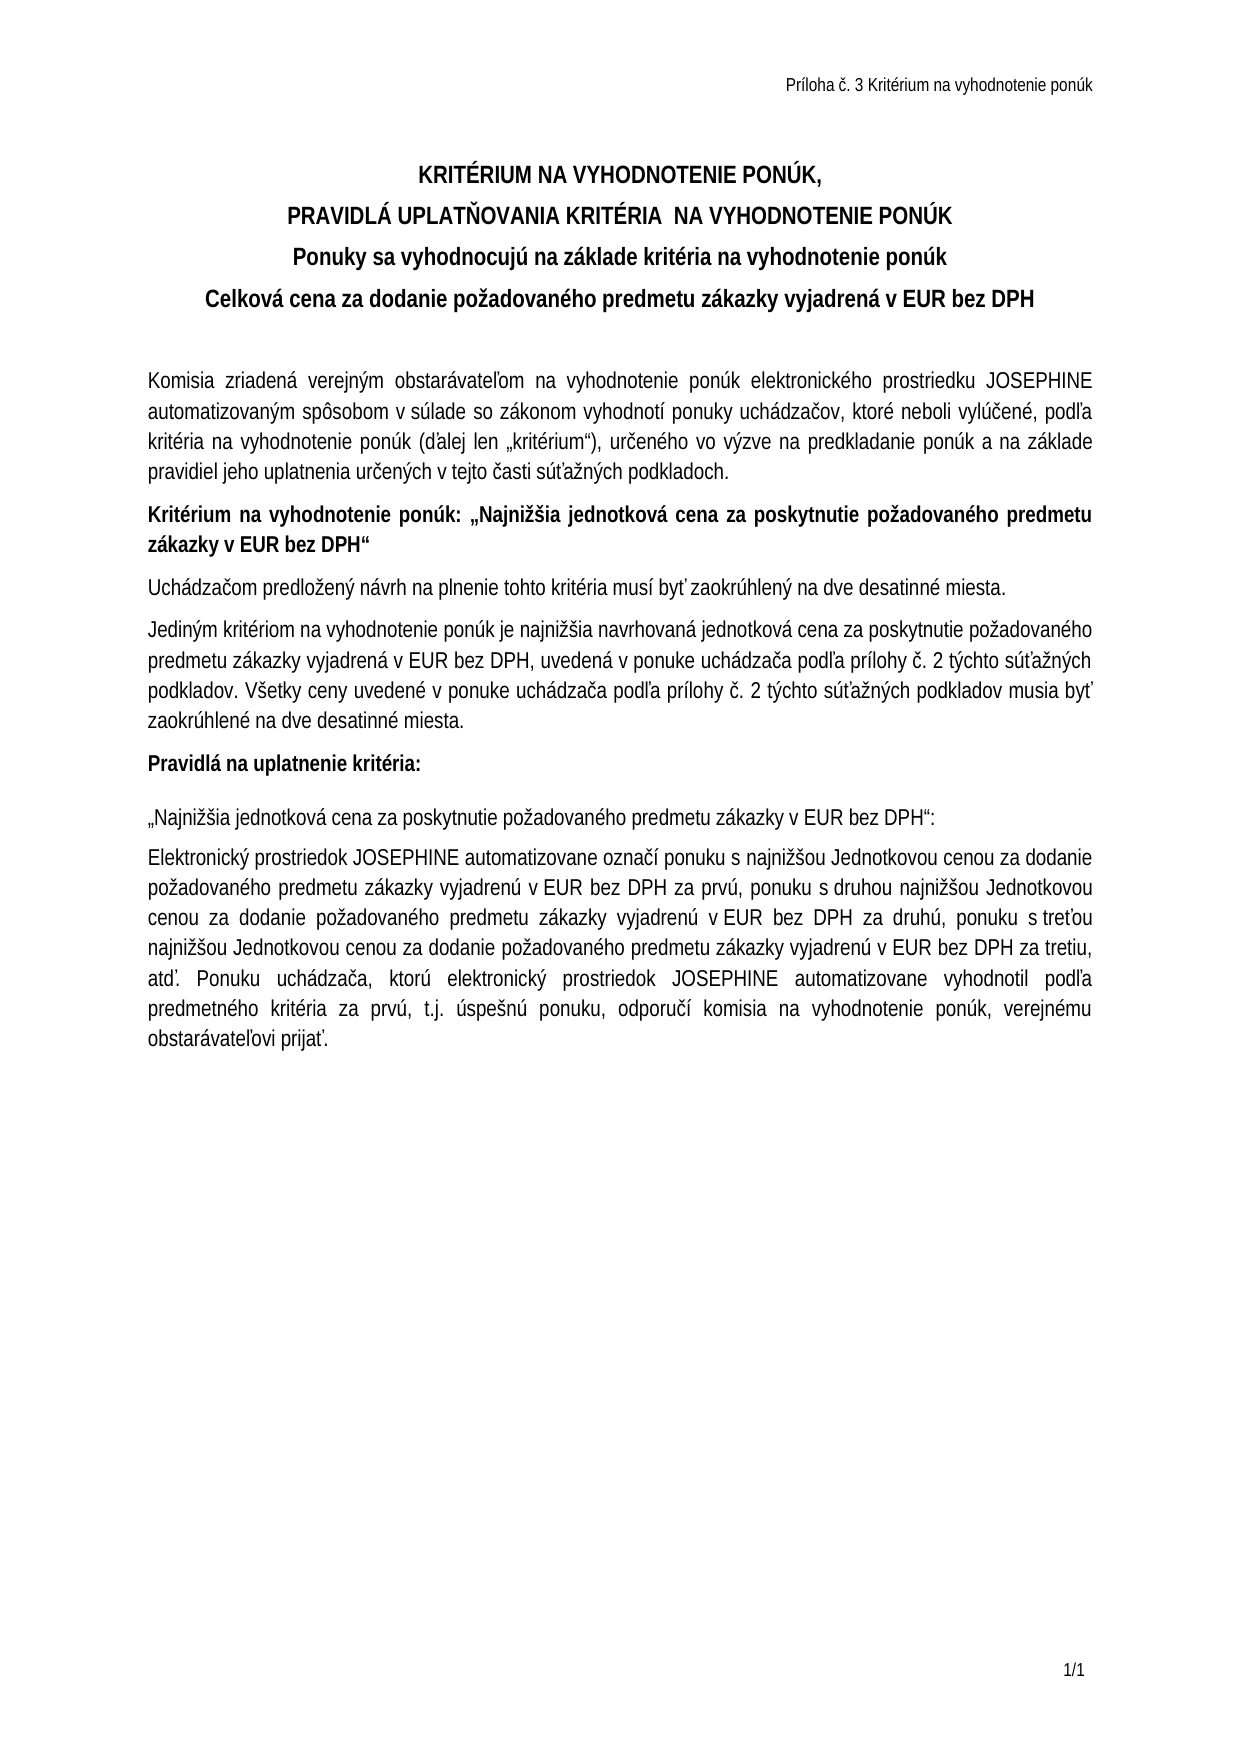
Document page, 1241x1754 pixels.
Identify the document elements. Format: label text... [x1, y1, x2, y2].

text KRITÉRIUM NA VYHODNOTENIE PONÚK, [148, 160, 1093, 189]
text Pravidlá na uplatnenie kritéria: [148, 750, 1093, 776]
text Celková cena za dodanie požadovaného predmetu zákazky vyjadrená v EUR bez DPH [148, 283, 1093, 312]
list Uchádzačom predložený návrh na plnenie tohto kritéria musí byť zaokrúhlený na dve desatinné miesta. [148, 574, 1093, 600]
text Kritérium na vyhodnotenie ponúk: „Najnižšia jednotková cena za poskytnutie požadovaného predmetu zákazky v EUR bez DPH“ [148, 501, 1093, 557]
text Jediným kritériom na vyhodnotenie ponúk je najnižšia navrhovaná jednotková cena za poskytnutie požadovaného predmetu zákazky vyjadrená v EUR bez DPH, uvedená v ponuke uchádzača podľa prílohy č. 2 týchto súťažných podkladov. Všetky ceny uvedené v ponuke uchádzača podľa prílohy č. 2 týchto súťažných podkladov musia byť zaokrúhlené na dve desatinné miesta. [148, 616, 1093, 733]
text Komisia zriadená verejným obstarávateľom na vyhodnotenie ponúk elektronického prostriedku JOSEPHINE automatizovaným spôsobom v súlade so zákonom vyhodnotí ponuky uchádzačov, ktoré neboli vylúčené, podľa kritéria na vyhodnotenie ponúk (ďalej len „kritérium“), určeného vo výzve na predkladanie ponúk a na základe pravidiel jeho uplatnenia určených v tejto časti súťažných podkladoch. [148, 367, 1093, 484]
text Elektronický prostriedok JOSEPHINE automatizovane označí ponuku s najnižšou Jednotkovou cenou za dodanie požadovaného predmetu zákazky vyjadrenú v EUR bez DPH za prvú, ponuku s druhou najnižšou Jednotkovou cenou za dodanie požadovaného predmetu zákazky vyjadrenú v EUR bez DPH za druhú, ponuku s treťou najnižšou Jednotkovou cenou za dodanie požadovaného predmetu zákazky vyjadrenú v EUR bez DPH za tretiu, atď. Ponuku uchádzača, ktorú elektronický prostriedok JOSEPHINE automatizovane vyhodnotil podľa predmetného kritéria za prvú, t.j. úspešnú ponuku, odporučí komisia na vyhodnotenie ponúk, verejnému obstarávateľovi prijať. [148, 844, 1093, 1051]
text Ponuky sa vyhodnocujú na základe kritéria na vyhodnotenie ponúk [148, 242, 1093, 271]
text „Najnižšia jednotková cena za poskytnutie požadovaného predmetu zákazky v EUR bez DPH“: [148, 805, 1093, 831]
text PRAVIDLÁ UPLATŇOVANIA KRITÉRIA NA VYHODNOTENIE PONÚK [148, 201, 1093, 230]
